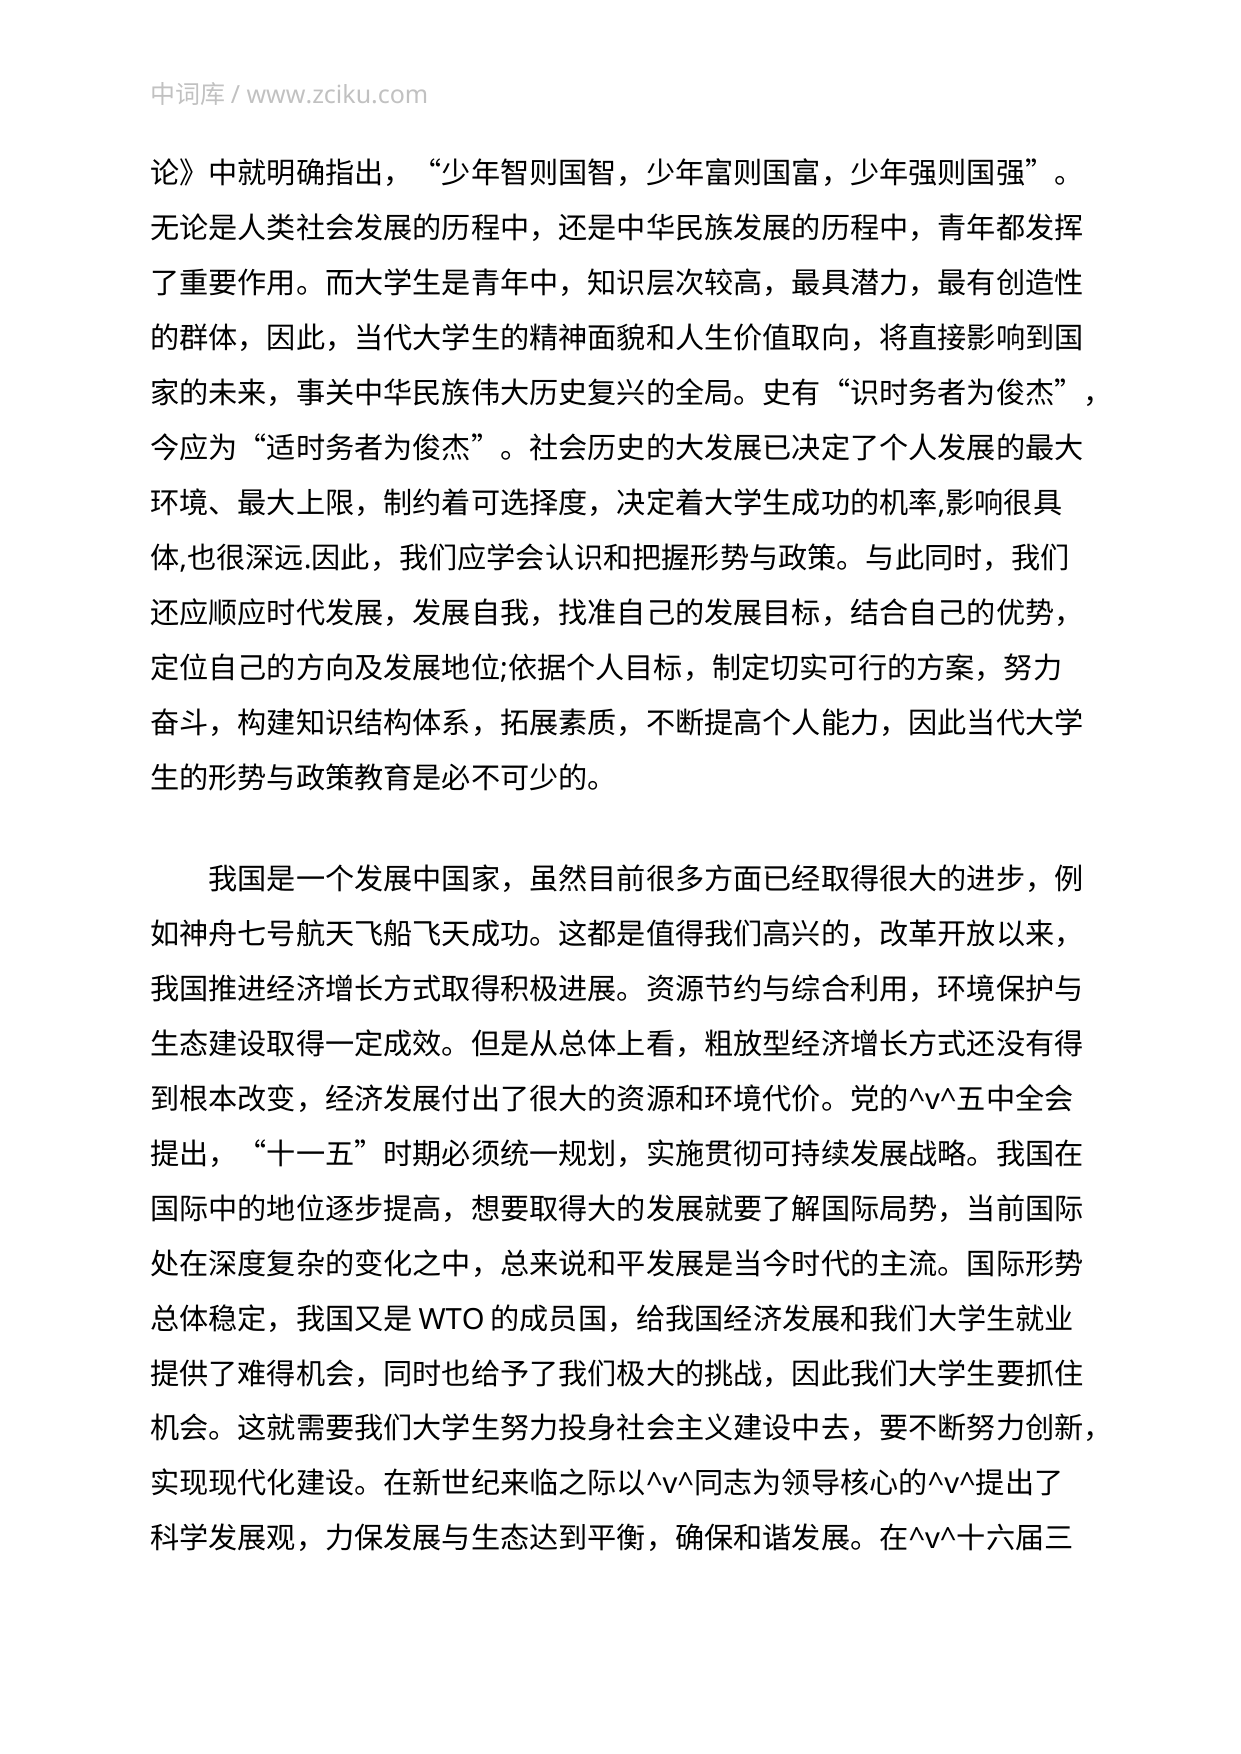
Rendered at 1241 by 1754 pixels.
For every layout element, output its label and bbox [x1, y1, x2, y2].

text [150, 856, 1090, 1557]
text [150, 150, 1090, 796]
